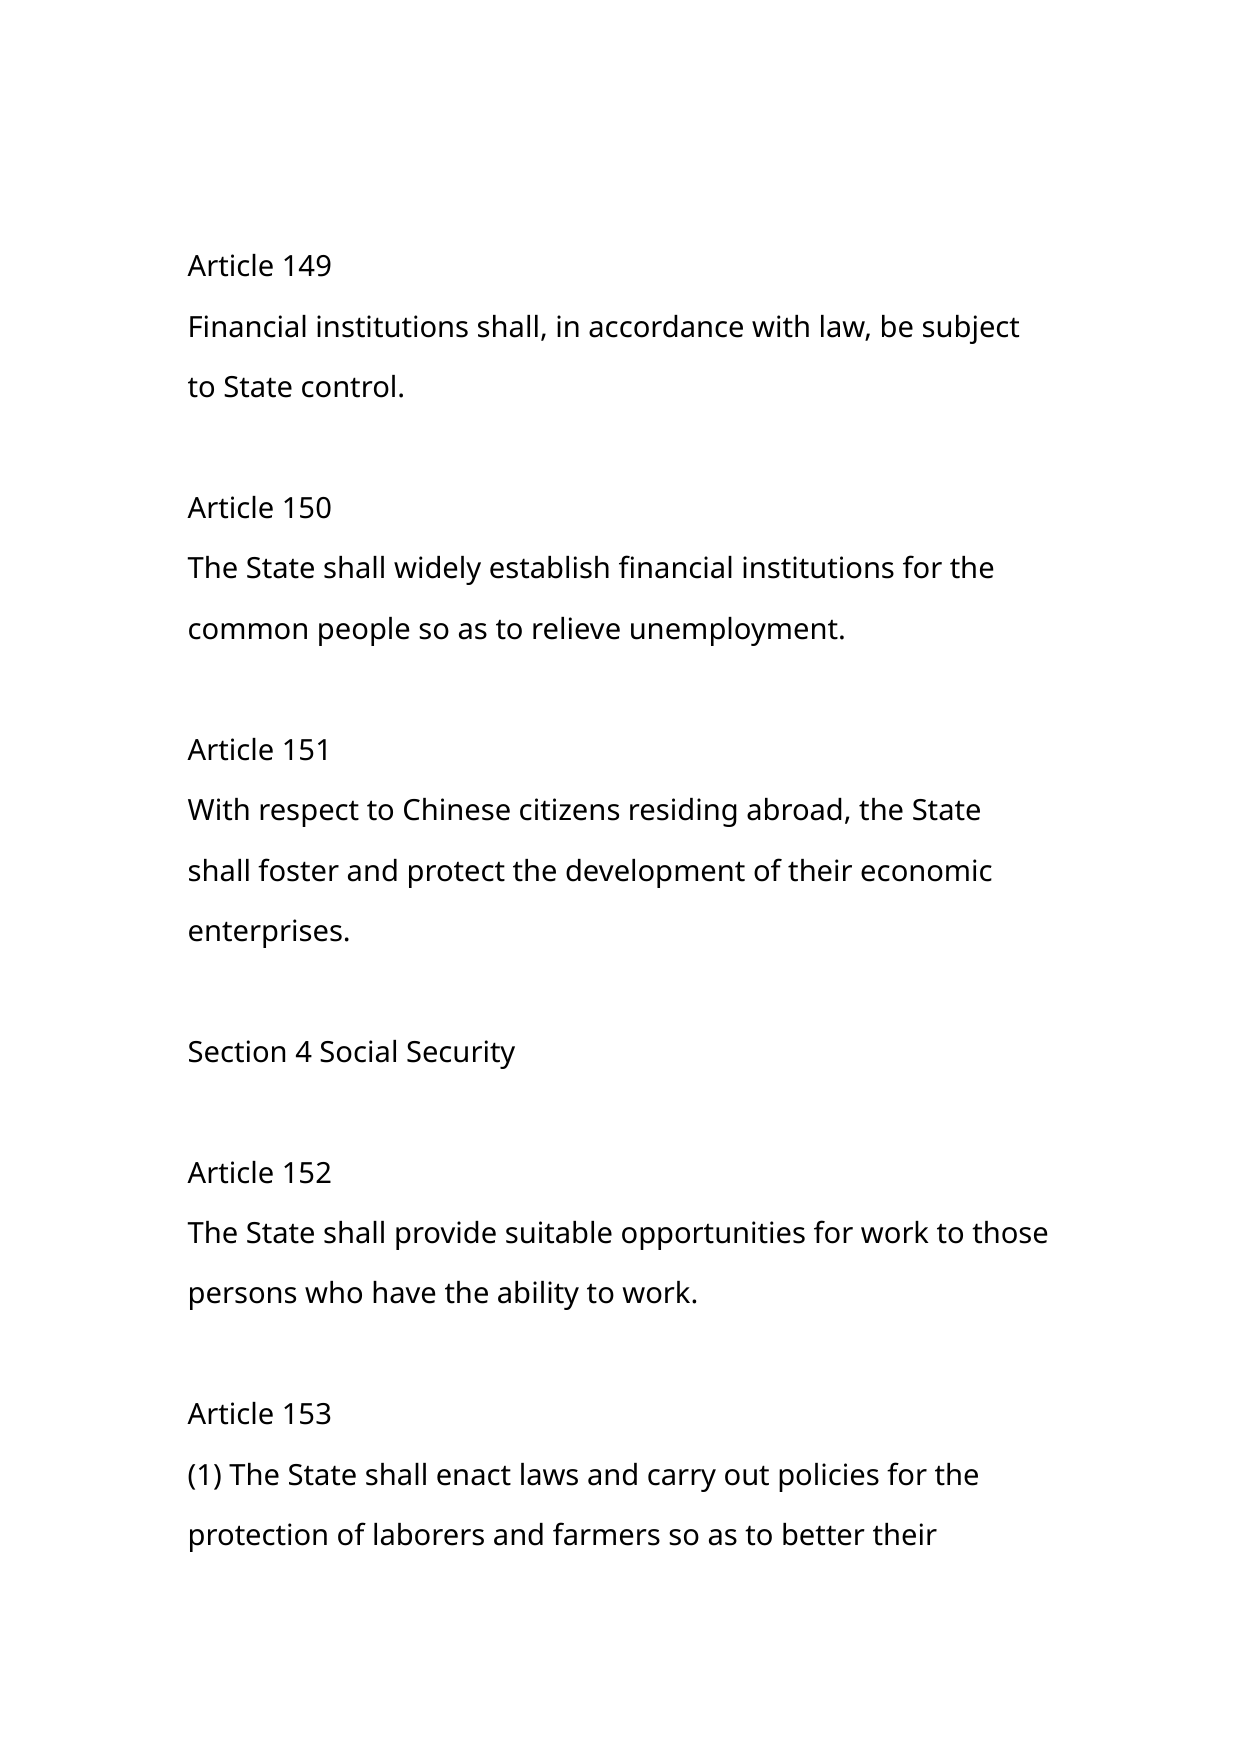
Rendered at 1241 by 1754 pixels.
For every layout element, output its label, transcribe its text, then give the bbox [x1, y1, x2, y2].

text Section 4 Social Security [187, 1010, 1053, 1071]
text Financial institutions shall, in accordance with law, be subject to State control. [187, 285, 1053, 406]
text Article 149 [187, 225, 1053, 285]
text The State shall widely establish financial institutions for the common people so as to relieve unemployment. [187, 527, 1053, 648]
text The State shall provide suitable opportunities for work to those persons who have the ability to work. [187, 1192, 1053, 1312]
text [187, 1433, 1053, 1554]
text Article 153 [187, 1373, 1053, 1433]
text Article 150 [187, 467, 1053, 527]
text Article 152 [187, 1131, 1053, 1192]
text With respect to Chinese citizens residing abroad, the State shall foster and protect the development of their economic enterprises. [187, 769, 1053, 950]
text Article 151 [187, 708, 1053, 769]
